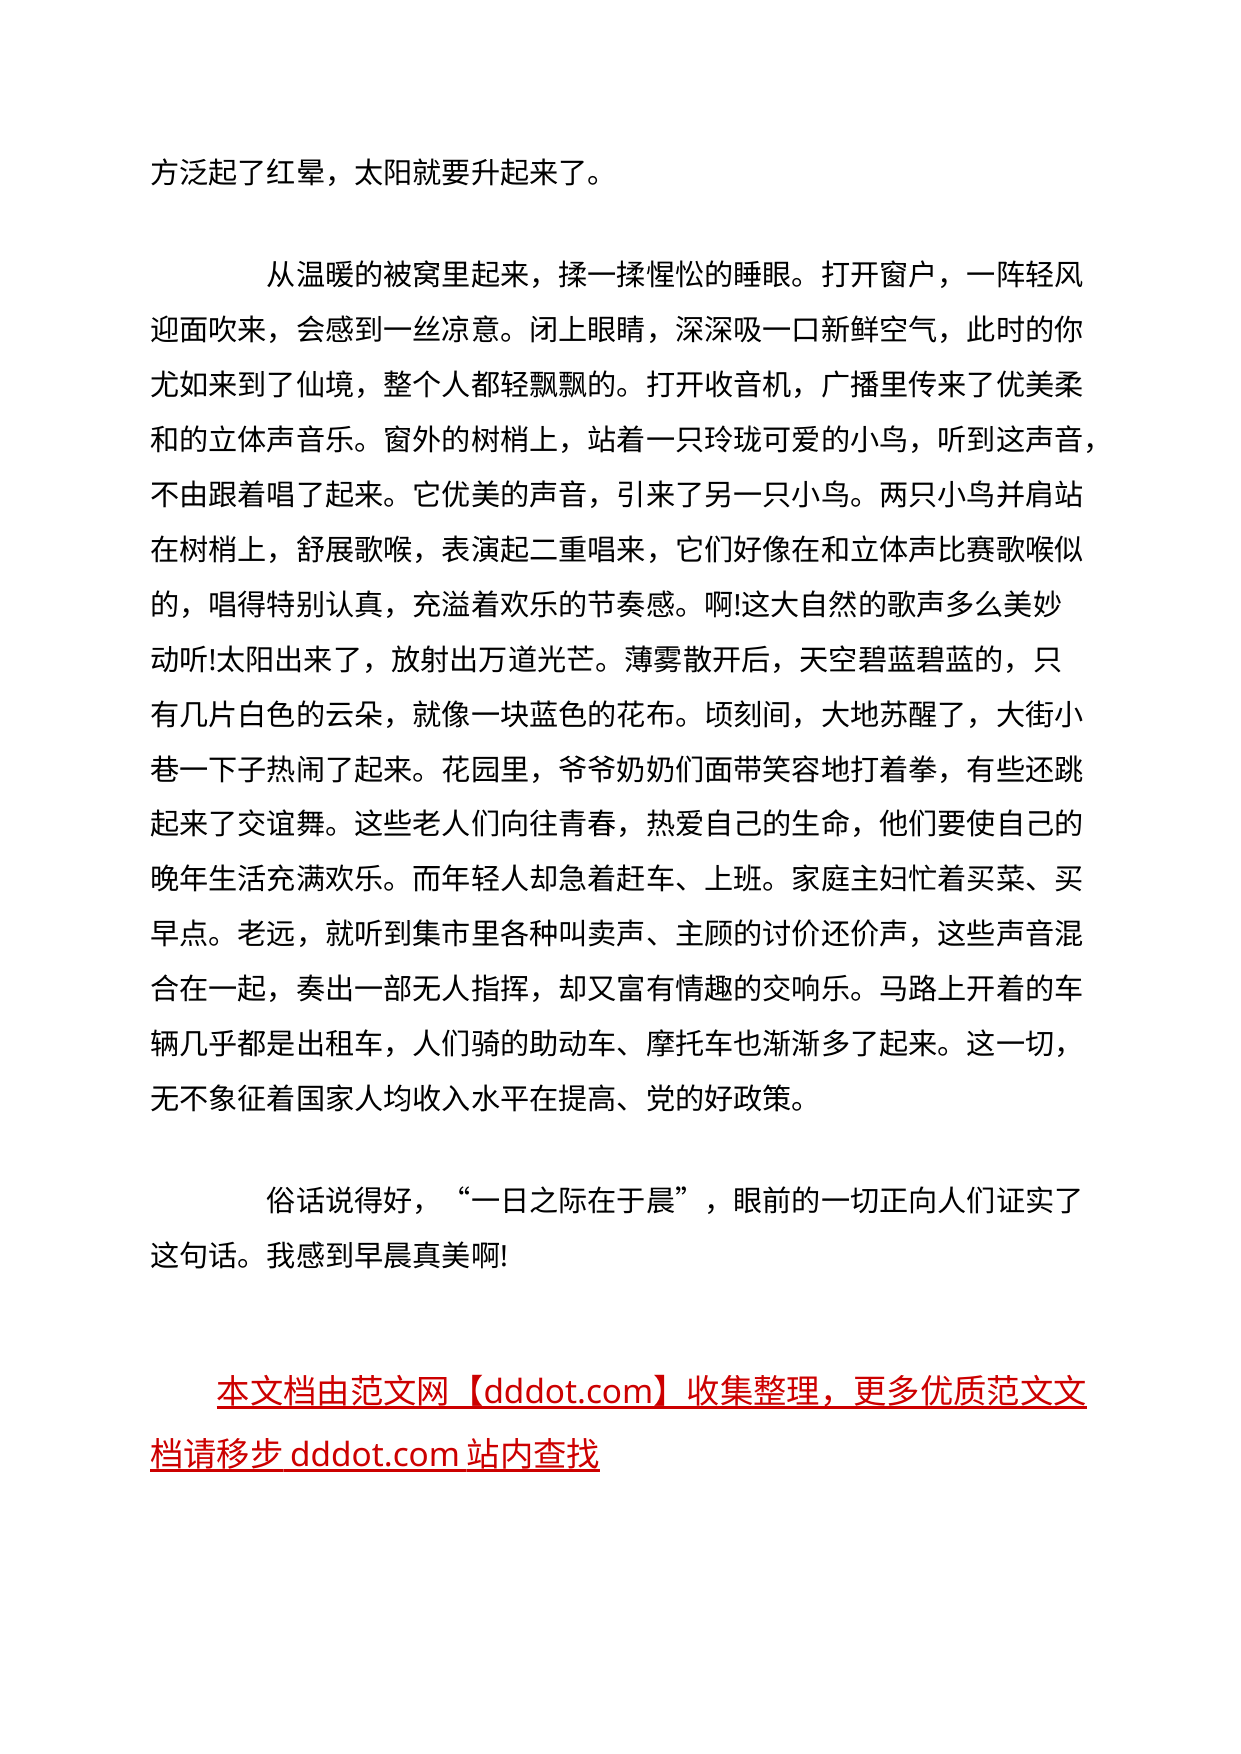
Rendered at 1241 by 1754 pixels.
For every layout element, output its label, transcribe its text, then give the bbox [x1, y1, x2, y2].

text 本文档由范文网【dddot.com】收集整理，更多优质范文文档请移步dddot.com站内查找 [150, 1365, 1090, 1477]
text 俗话说得好，“一日之际在于晨”，眼前的一切正向人们证实了这句话。我感到早晨真美啊! [150, 1177, 1090, 1274]
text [150, 150, 1090, 192]
text 从温暖的被窝里起来，揉一揉惺忪的睡眼。打开窗户，一阵轻风迎面吹来，会感到一丝凉意。闭上眼睛，深深吸一口新鲜空气，此时的你尤如来到了仙境，整个人都轻飘飘的。打开收音机，广播里传来了优美柔和的立体声音乐。窗外的树梢上，站着一只玲珑可爱的小鸟，听到这声音，不由跟着唱了起来。它优美的声音，引来了另一只小鸟。两只小鸟并肩站在树梢上，舒展歌喉，表演起二重唱来，它们好像在和立体声比赛歌喉似的，唱得特别认真，充溢着欢乐的节奏感。啊!这大自然的歌声多么美妙动听!太阳出来了，放射出万道光芒。薄雾散开后，天空碧蓝碧蓝的，只有几片白色的云朵，就像一块蓝色的花布。顷刻间，大地苏醒了，大街小巷一下子热闹了起来。花园里，爷爷奶奶们面带笑容地打着拳，有些还跳起来了交谊舞。这些老人们向往青春，热爱自己的生命，他们要使自己的晚年生活充满欢乐。而年轻人却急着赶车、上班。家庭主妇忙着买菜、买早点。老远，就听到集市里各种叫卖声、主顾的讨价还价声，这些声音混合在一起，奏出一部无人指挥，却又富有情趣的交响乐。马路上开着的车辆几乎都是出租车，人们骑的助动车、摩托车也渐渐多了起来。这一切，无不象征着国家人均收入水平在提高、党的好政策。 [150, 252, 1090, 1118]
